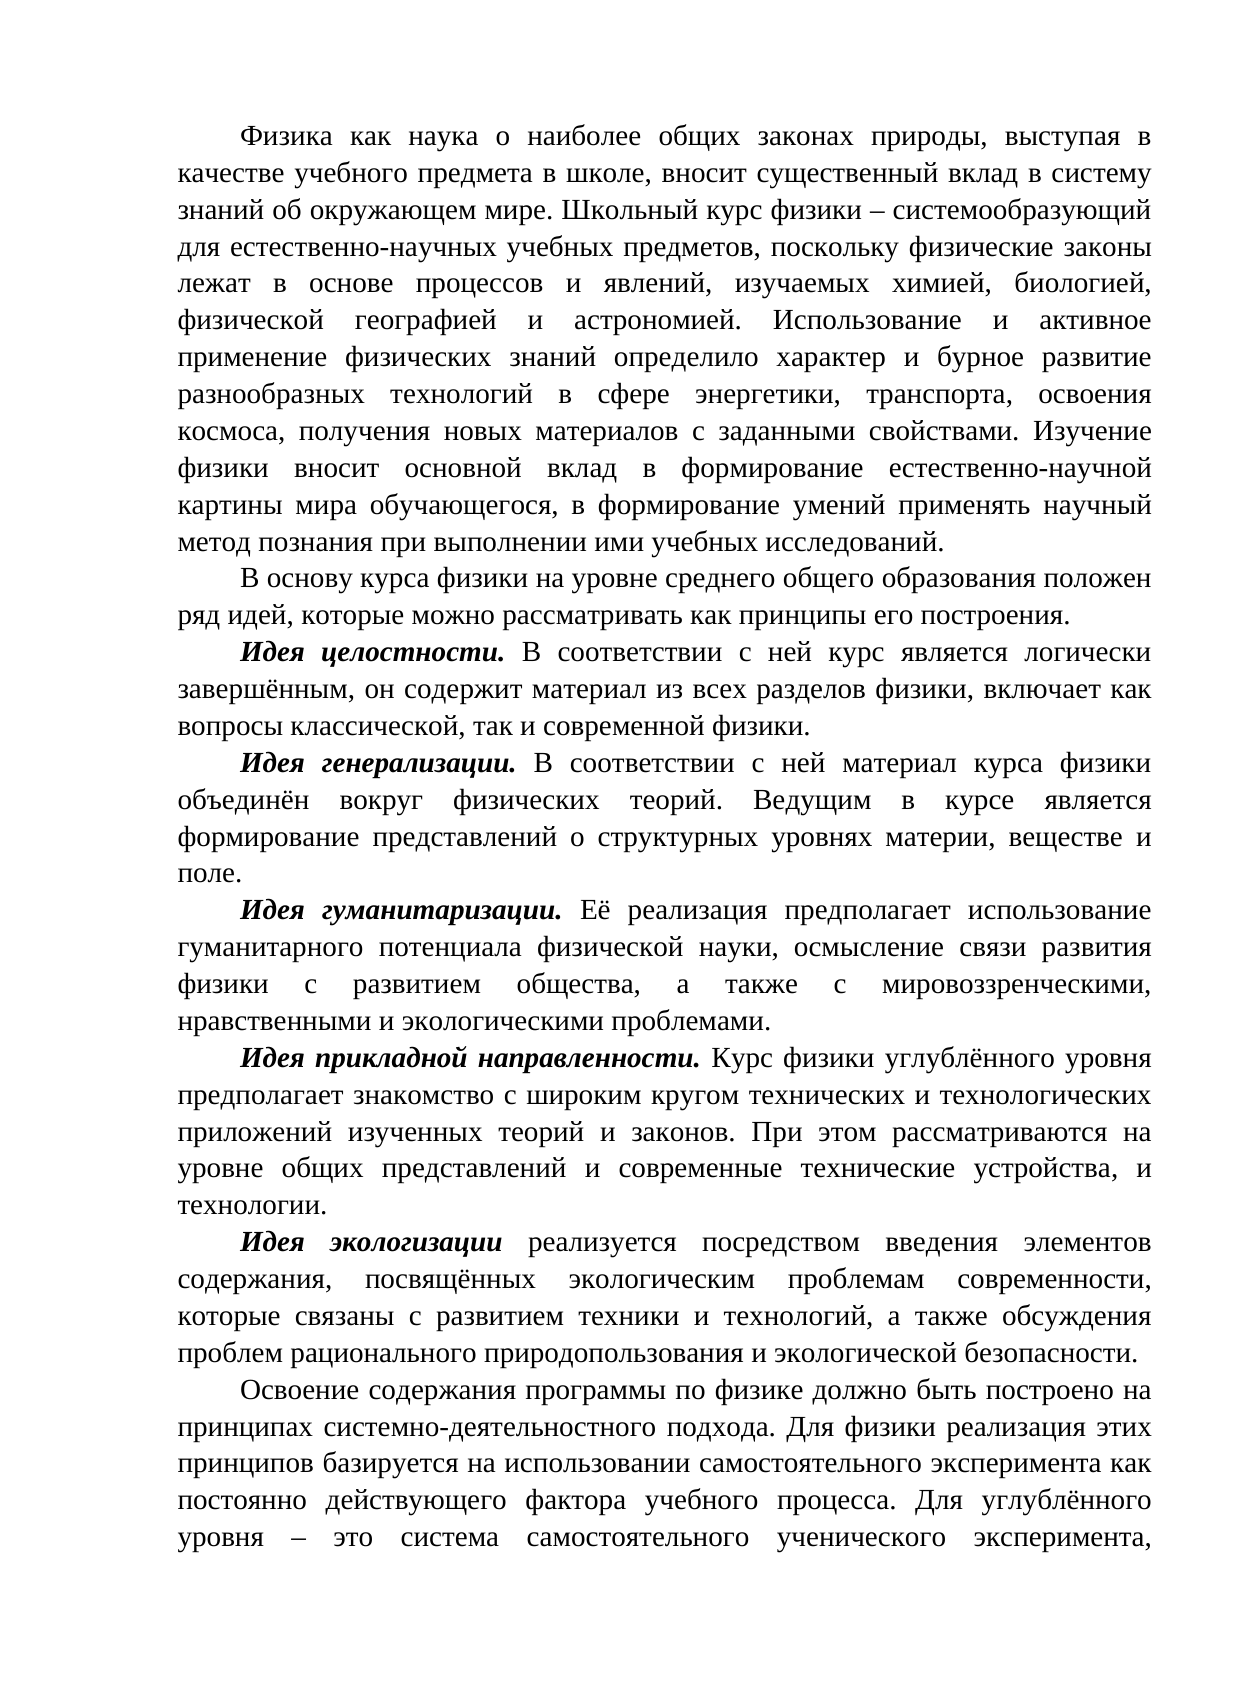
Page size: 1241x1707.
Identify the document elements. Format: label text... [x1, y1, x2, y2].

text Идея экологизации реализуется посредством введения элементов содержания, посвящённых экологическим проблемам современности, которые связаны с развитием техники и технологий, а также обсуждения проблем рационального природопользования и экологической безопасности. [177, 1224, 1152, 1368]
text Физика как наука о наиболее общих законах природы, выступая в качестве учебного предмета в школе, вносит существенный вклад в систему знаний об окружающем мире. Школьный курс физики – системообразующий для естественно-научных учебных предметов, поскольку физические законы лежат в основе процессов и явлений, изучаемых химией, биологией, физической географией и астрономией. Использование и активное применение физических знаний определило характер и бурное развитие разнообразных технологий в сфере энергетики, транспорта, освоения космоса, получения новых материалов с заданными свойствами. Изучение физики вносит основной вклад в формирование естественно-научной картины мира обучающегося, в формирование умений применять научный метод познания при выполнении ими учебных исследований. [177, 118, 1152, 557]
text Идея гуманитаризации. Её реализация предполагает использование гуманитарного потенциала физической науки, осмысление связи развития физики с развитием общества, а также с мировоззренческими, нравственными и экологическими проблемами. [177, 892, 1152, 1037]
text Идея прикладной направленности. Курс физики углублённого уровня предполагает знакомство с широким кругом технических и технологических приложений изученных теорий и законов. При этом рассматриваются на уровне общих представлений и современные технические устройства, и технологии. [177, 1040, 1152, 1221]
text Идея целостности. В соответствии с ней курс является логически завершённым, он содержит материал из всех разделов физики, включает как вопросы классической, так и современной физики. [177, 634, 1152, 742]
text В основу курса физики на уровне среднего общего образования положен ряд идей, которые можно рассматривать как принципы его построения. [177, 561, 1152, 631]
text Идея генерализации. В соответствии с ней материал курса физики объединён вокруг физических теорий. Ведущим в курсе является формирование представлений о структурных уровнях материи, веществе и поле. [177, 745, 1152, 889]
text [177, 1372, 1152, 1553]
